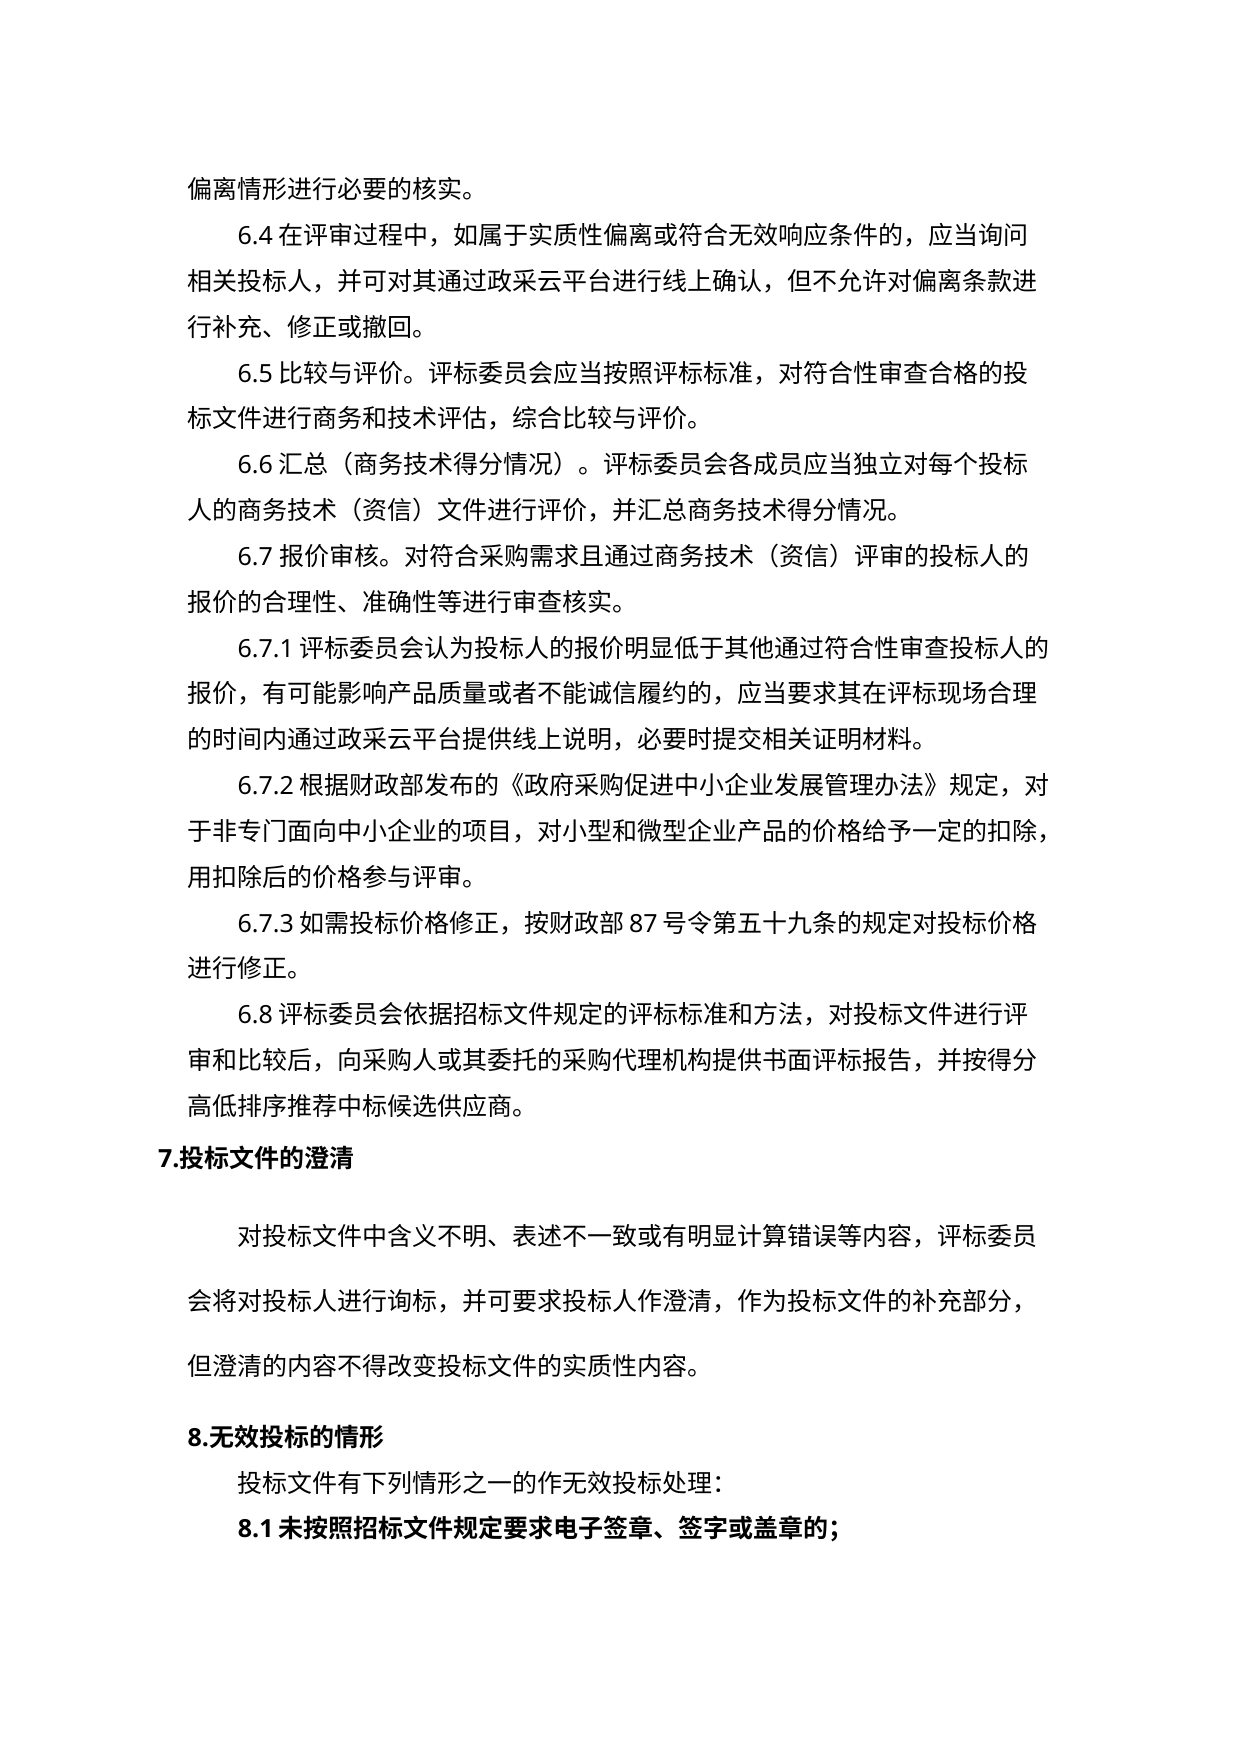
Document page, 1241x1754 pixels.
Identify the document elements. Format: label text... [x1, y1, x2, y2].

text 6.7.3如需投标价格修正，按财政部87号令第五十九条的规定对投标价格进行修正。 [187, 895, 1053, 987]
text 6.7.2根据财政部发布的《政府采购促进中小企业发展管理办法》规定，对于非专门面向中小企业的项目，对小型和微型企业产品的价格给予一定的扣除，用扣除后的价格参与评审。 [187, 758, 1053, 895]
text 6.4在评审过程中，如属于实质性偏离或符合无效响应条件的，应当询问相关投标人，并可对其通过政采云平台进行线上确认，但不允许对偏离条款进行补充、修正或撤回。 [187, 208, 1053, 345]
text 投标文件有下列情形之一的作无效投标处理： [187, 1455, 1053, 1501]
list 7.投标文件的澄清 [158, 1124, 1053, 1189]
list 对投标文件中含义不明、表述不一致或有明显计算错误等内容，评标委员会将对投标人进行询标，并可要求投标人作澄清，作为投标文件的补充部分，但澄清的内容不得改变投标文件的实质性内容。 [187, 1202, 1053, 1397]
text 6.5比较与评价。评标委员会应当按照评标标准，对符合性审查合格的投标文件进行商务和技术评估，综合比较与评价。 [187, 345, 1053, 437]
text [187, 162, 1053, 208]
text 6.7 报价审核。对符合采购需求且通过商务技术（资信）评审的投标人的报价的合理性、准确性等进行审查核实。 [187, 529, 1053, 620]
text 6.7.1评标委员会认为投标人的报价明显低于其他通过符合性审查投标人的报价，有可能影响产品质量或者不能诚信履约的，应当要求其在评标现场合理的时间内通过政采云平台提供线上说明，必要时提交相关证明材料。 [187, 620, 1053, 758]
text 8.1未按照招标文件规定要求电子签章、签字或盖章的； [187, 1501, 1053, 1547]
text 6.8评标委员会依据招标文件规定的评标标准和方法，对投标文件进行评审和比较后，向采购人或其委托的采购代理机构提供书面评标报告，并按得分高低排序推荐中标候选供应商。 [187, 987, 1053, 1124]
text 6.6汇总（商务技术得分情况）。评标委员会各成员应当独立对每个投标人的商务技术（资信）文件进行评价，并汇总商务技术得分情况。 [187, 437, 1053, 529]
text 8.无效投标的情形 [187, 1409, 1053, 1455]
